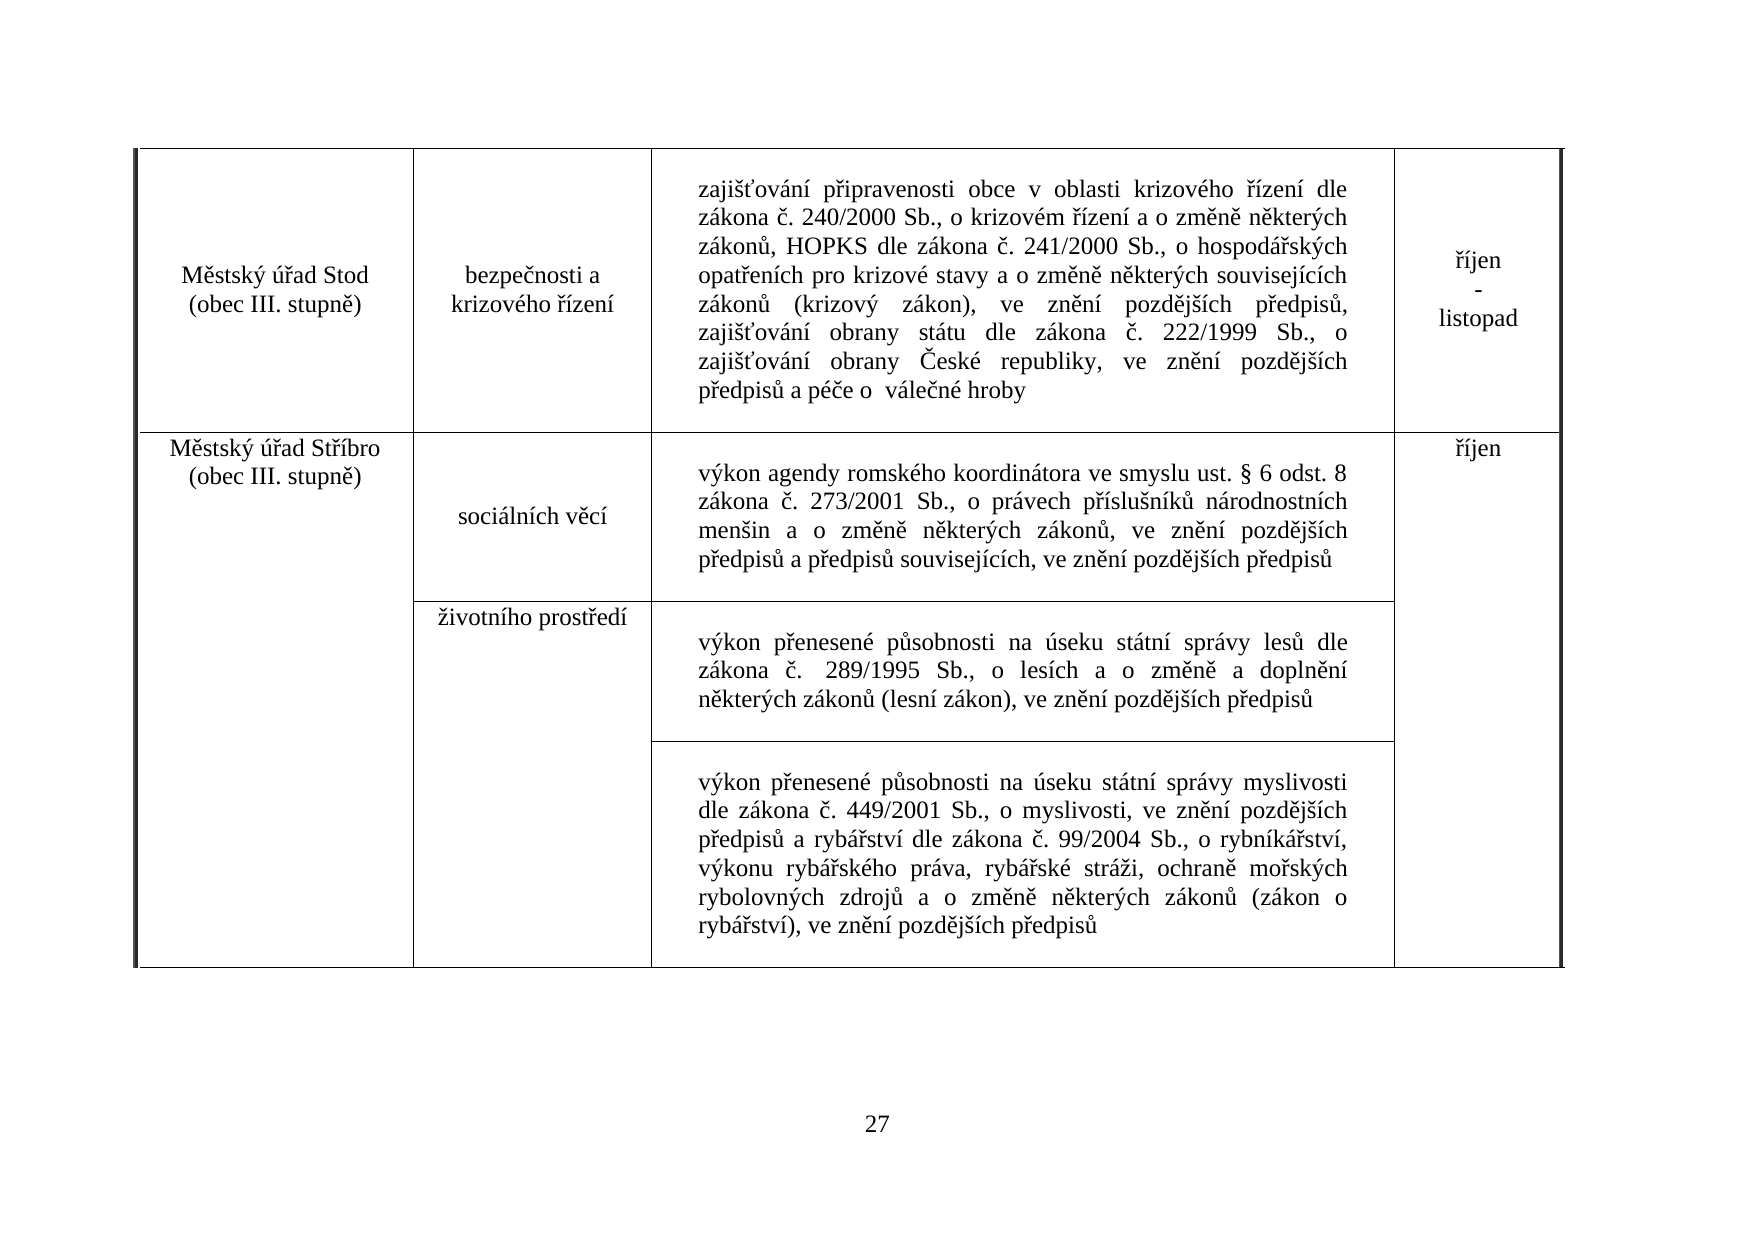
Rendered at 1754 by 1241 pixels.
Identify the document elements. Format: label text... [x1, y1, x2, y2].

table_cell Městský úřad Stod (obec III. stupně) [140, 149, 413, 432]
table_cell bezpečnosti a krizového řízení [414, 149, 651, 432]
table_cell zajišťování připravenosti obce v oblasti krizového řízení dle zákona č. 240/2000 Sb., o krizovém řízení a o změně některých zákonů, HOPKS dle zákona č. 241/2000 Sb., o hospodářských opatřeních pro krizové stavy a o změně některých souvisejících zákonů (krizový zákon), ve znění pozdějších předpisů, zajišťování obrany státu dle zákona č. 222/1999 Sb., o zajišťování obrany České republiky, ve znění pozdějších předpisů a péče o válečné hroby [652, 149, 1394, 432]
table_cell výkon přenesené působnosti na úseku státní správy myslivosti dle zákona č. 449/2001 Sb., o myslivosti, ve znění pozdějších předpisů a rybářství dle zákona č. 99/2004 Sb., o rybníkářství, výkonu rybářského práva, rybářské stráži, ochraně mořských rybolovných zdrojů a o změně některých zákonů (zákon o rybářství), ve znění pozdějších předpisů [652, 742, 1394, 967]
table_cell říjen [1395, 433, 1559, 967]
table_cell sociálních věcí [414, 433, 651, 601]
table_cell životního prostředí [414, 602, 651, 967]
table_cell říjen - listopad [1395, 149, 1559, 432]
table_cell výkon přenesené působnosti na úseku státní správy lesů dle zákona č. 289/1995 Sb., o lesích a o změně a doplnění některých zákonů (lesní zákon), ve znění pozdějších předpisů [652, 602, 1394, 741]
table_cell Městský úřad Stříbro (obec III. stupně) [140, 433, 413, 967]
table_cell výkon agendy romského koordinátora ve smyslu ust. § 6 odst. 8 zákona č. 273/2001 Sb., o právech příslušníků národnostních menšin a o změně některých zákonů, ve znění pozdějších předpisů a předpisů souvisejících, ve znění pozdějších předpisů [652, 433, 1394, 601]
